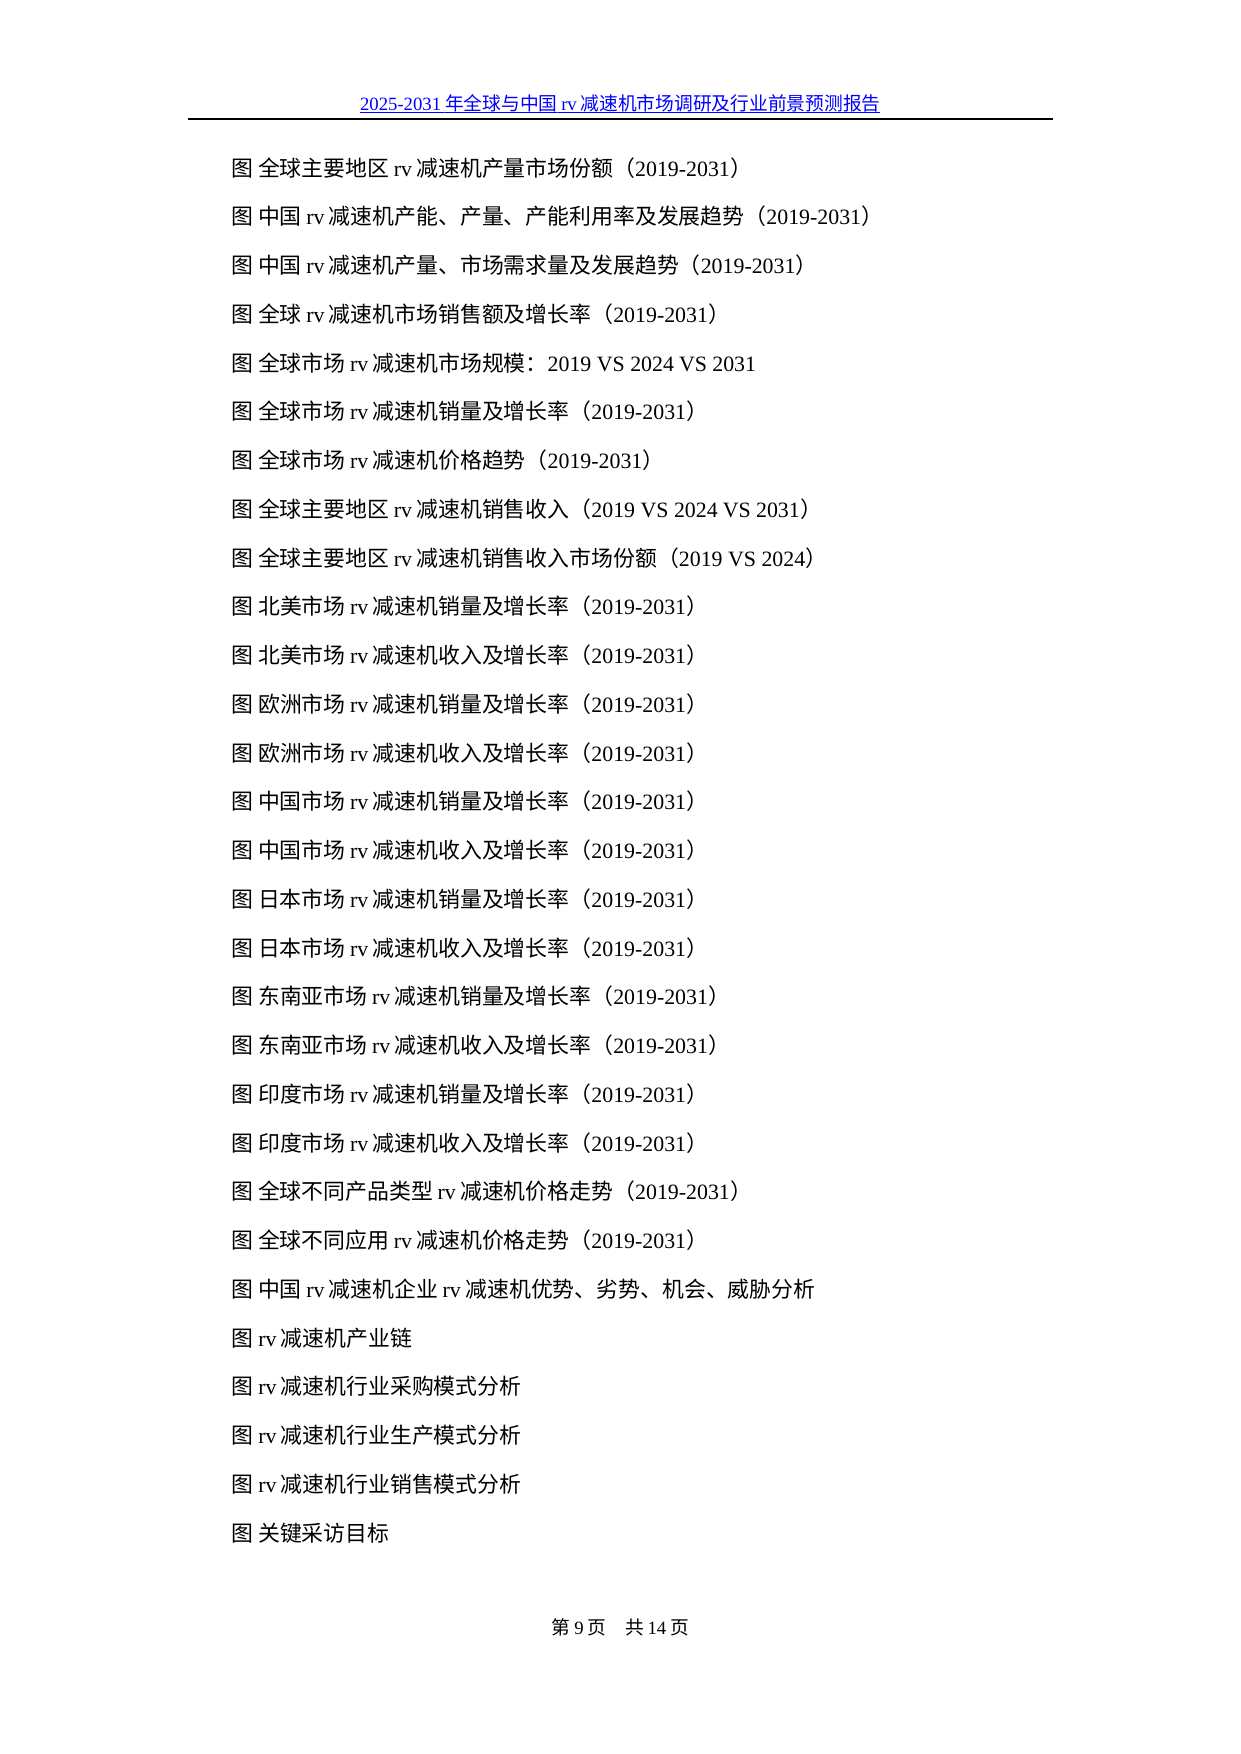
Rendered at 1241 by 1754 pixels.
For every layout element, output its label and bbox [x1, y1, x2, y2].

text [187, 150, 1053, 1548]
